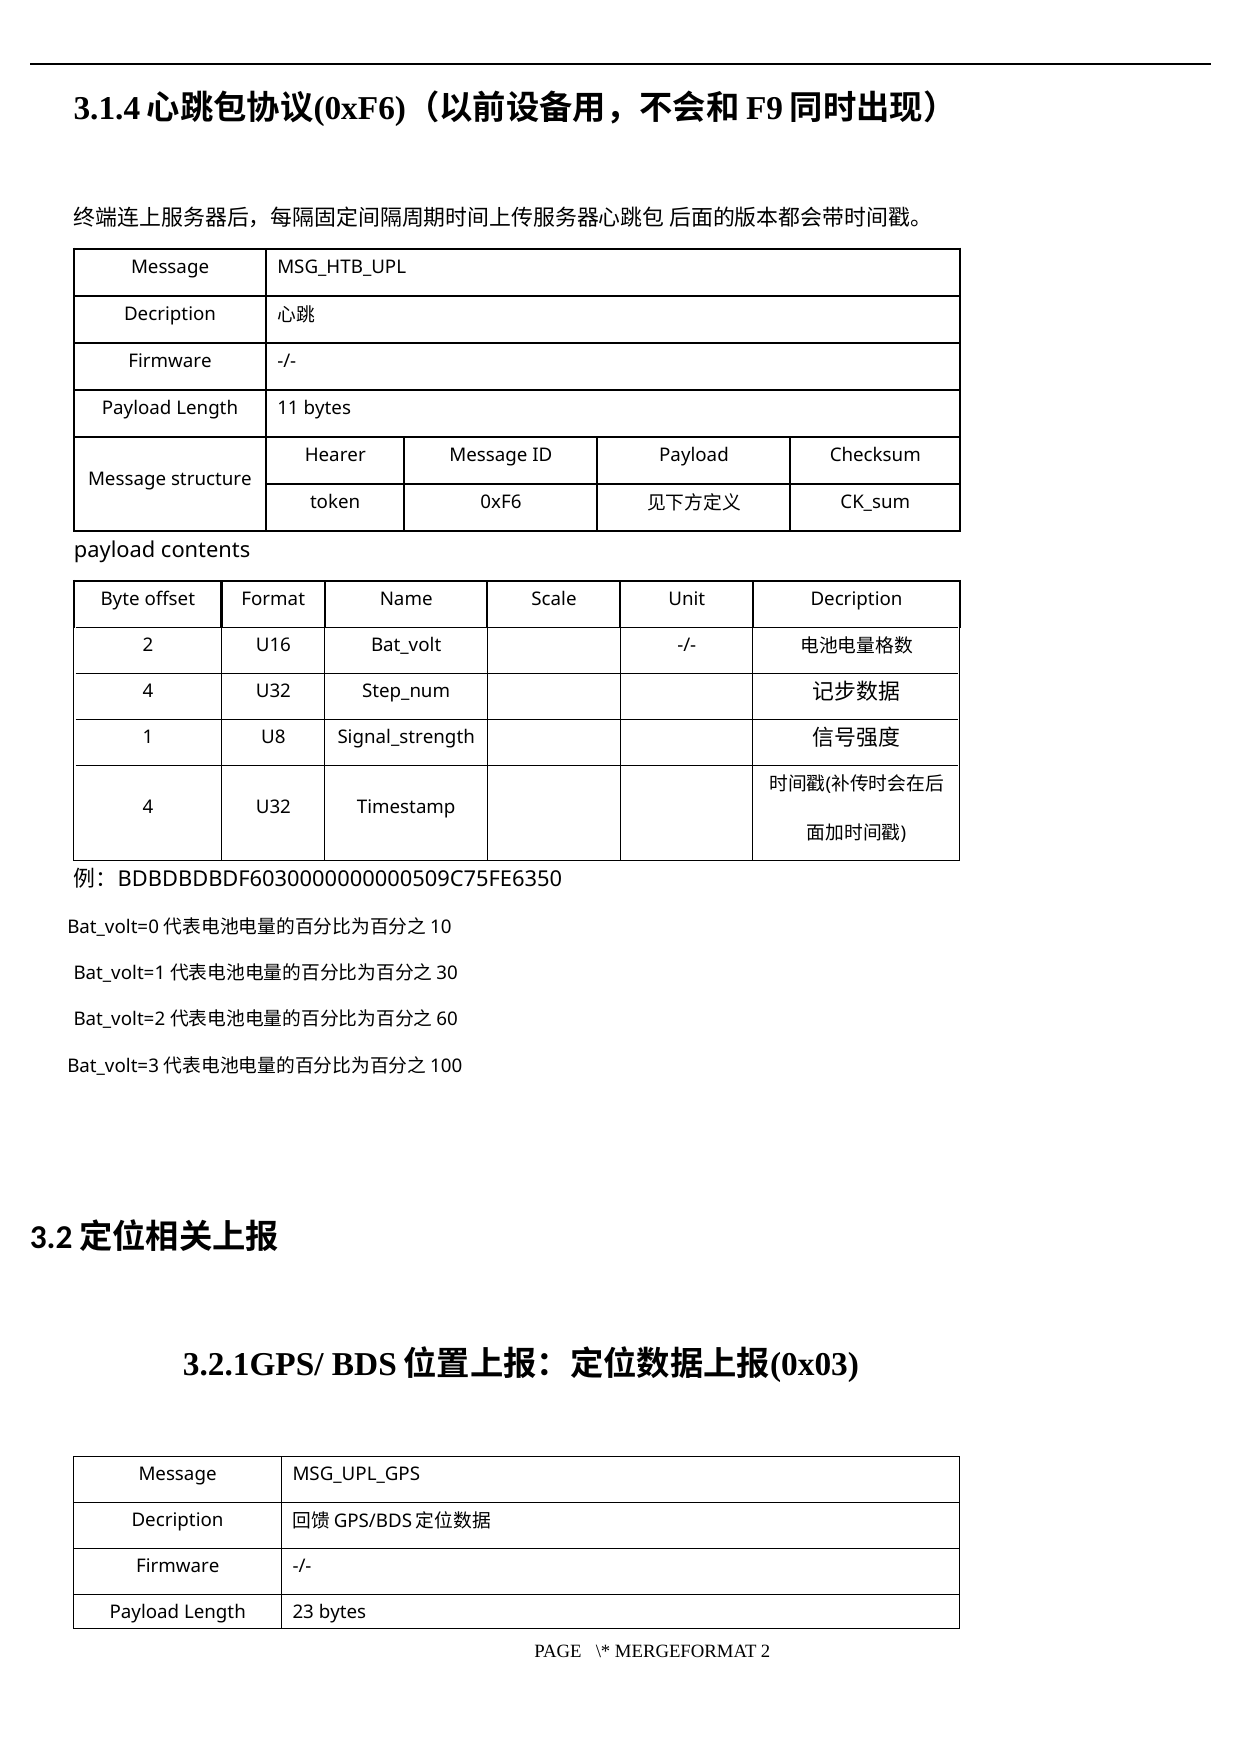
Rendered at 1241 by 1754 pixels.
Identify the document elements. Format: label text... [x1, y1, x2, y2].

table_cell 心跳 [267, 297, 959, 342]
table_cell 23 bytes [282, 1595, 959, 1628]
table_cell 4 [74, 765, 221, 860]
table_cell U32 [222, 766, 324, 860]
table_cell 2 [74, 628, 221, 673]
table_cell Bat_volt [325, 628, 487, 673]
table_cell Decription [74, 1503, 281, 1548]
table_cell token [267, 485, 403, 530]
table_header Byte offset [75, 582, 220, 627]
text 例：BDBDBDBDF6030000000000509C75FE6350 [74, 861, 1211, 893]
table_header MSG_HTB_UPL [267, 250, 959, 295]
table_cell Timestamp [325, 766, 487, 860]
table_cell -/- [621, 628, 752, 673]
table_cell [488, 720, 620, 765]
table_cell Checksum [791, 438, 959, 483]
table_cell Firmware [74, 1549, 281, 1594]
table_cell 回馈GPS/BDS定位数据 [282, 1503, 959, 1548]
table_cell [621, 720, 752, 765]
table_cell 见下方定义 [598, 485, 789, 530]
table_cell 11 bytes [267, 391, 959, 436]
table_cell Message structure [75, 438, 265, 530]
table_cell [621, 766, 752, 860]
table_cell U32 [222, 674, 324, 719]
table_cell 电池电量格数 [753, 627, 959, 673]
table_cell Payload [598, 438, 789, 483]
text 终端连上服务器后，每隔固定间隔周期时间上传服务器心跳包 后面的版本都会带时间戳。 [74, 199, 1211, 232]
table_cell [488, 674, 620, 719]
table_cell 0xF6 [405, 485, 596, 530]
table_cell Firmware [75, 344, 265, 389]
table_header Unit [621, 582, 752, 627]
table_cell [488, 766, 620, 860]
table_cell 信号强度 [753, 719, 959, 765]
table_cell [488, 628, 620, 673]
subtitle 3.2定位相关上报 [29, 1202, 1211, 1267]
table_header Scale [488, 582, 619, 627]
subtitle 3.1.4心跳包协议(0xF6)（以前设备用，不会和F9同时出现） [29, 72, 1211, 137]
table_cell Hearer [267, 438, 403, 483]
table_header MSG_UPL_GPS [282, 1457, 959, 1502]
table_header Message [75, 250, 265, 295]
subtitle 3.2.1GPS/ BDS位置上报：定位数据上报(0x03) [183, 1329, 1211, 1394]
table_cell Signal_strength [325, 720, 487, 765]
table_cell Payload Length [75, 391, 265, 436]
table_cell 记步数据 [753, 673, 959, 719]
table_cell 时间戳(补传时会在后面加时间戳) [753, 765, 959, 860]
text Bat_volt=2 代表电池电量的百分比为百分之60 [29, 1001, 1211, 1034]
text Bat_volt=0 代表电池电量的百分比为百分之10 [29, 909, 1211, 942]
table_cell 1 [74, 719, 221, 765]
table_cell Decription [75, 297, 265, 342]
table_cell CK_sum [791, 485, 959, 530]
text payload contents [74, 532, 1211, 565]
table_header Message [74, 1457, 281, 1502]
table_header Name [326, 582, 486, 627]
table_cell U16 [222, 628, 324, 673]
table_cell [621, 674, 752, 719]
table_header Decription [754, 582, 959, 627]
table_cell 4 [74, 673, 221, 719]
table_header Format [223, 582, 324, 627]
text Bat_volt=3 代表电池电量的百分比为百分之100 [29, 1048, 1211, 1081]
table_cell Step_num [325, 674, 487, 719]
table_cell Payload Length [74, 1595, 281, 1628]
table_cell -/- [282, 1549, 959, 1594]
text Bat_volt=1 代表电池电量的百分比为百分之30 [29, 955, 1211, 988]
table_cell Message ID [405, 438, 596, 483]
table_cell -/- [267, 344, 959, 389]
table_cell U8 [222, 720, 324, 765]
